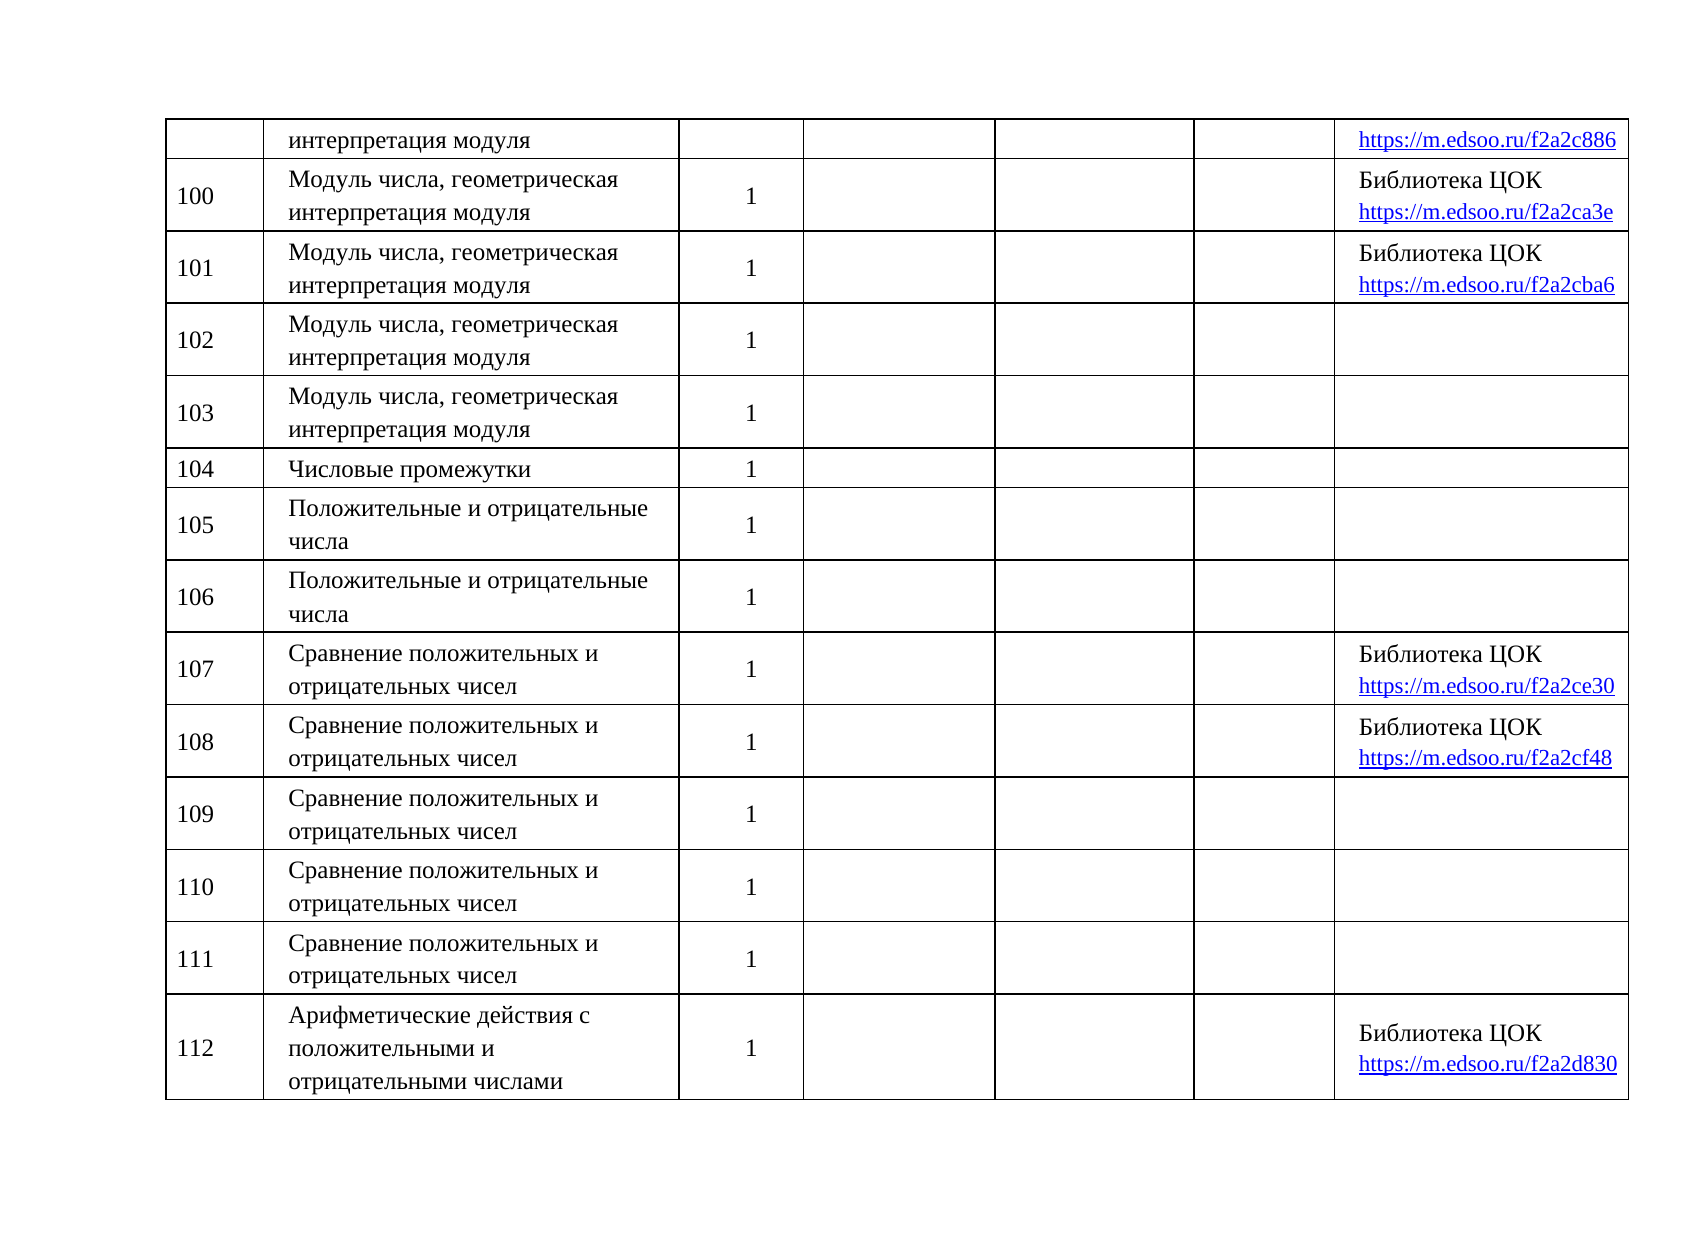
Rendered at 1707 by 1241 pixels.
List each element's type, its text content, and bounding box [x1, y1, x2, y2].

table_cell [1195, 922, 1334, 993]
table_cell [996, 850, 1193, 921]
table_cell Числовые промежутки [264, 449, 678, 486]
table_cell [1195, 232, 1334, 302]
table_cell Положительные и отрицательные числа [264, 561, 678, 631]
table_cell Библиотека ЦОК https://m.edsoo.ru/f2a2ce30 [1335, 633, 1628, 704]
table_cell [996, 159, 1193, 230]
table_cell Модуль числа, геометрическая интерпретация модуля [264, 304, 678, 375]
table_cell [1335, 922, 1628, 993]
table_cell Библиотека ЦОК https://m.edsoo.ru/f2a2cf48 [1335, 705, 1628, 776]
table_cell Сравнение положительных и отрицательных чисел [264, 850, 678, 921]
table_cell 110 [167, 850, 263, 921]
table_cell 1 [680, 995, 803, 1099]
table_cell [1195, 449, 1334, 486]
table_cell Сравнение положительных и отрицательных чисел [264, 778, 678, 848]
table_cell Арифметические действия с положительными и отрицательными числами [264, 995, 678, 1099]
table_cell 102 [167, 304, 263, 375]
table_cell 103 [167, 376, 263, 447]
table_cell [804, 159, 994, 230]
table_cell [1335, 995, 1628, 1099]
table_cell [804, 232, 994, 302]
table_cell 1 [680, 778, 803, 848]
table_cell [1335, 778, 1628, 848]
table_cell [804, 705, 994, 776]
table_cell [996, 705, 1193, 776]
table_cell 1 [680, 304, 803, 375]
table_cell [804, 120, 994, 157]
table_cell 1 [680, 232, 803, 302]
table_cell [996, 488, 1193, 559]
table_cell [804, 633, 994, 704]
table_cell [996, 561, 1193, 631]
table_cell 1 [680, 561, 803, 631]
table_cell [1195, 850, 1334, 921]
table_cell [264, 159, 678, 230]
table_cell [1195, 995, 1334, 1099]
table_cell 1 [680, 705, 803, 776]
table_cell [1195, 304, 1334, 375]
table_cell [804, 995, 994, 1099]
table_cell [996, 778, 1193, 848]
table_cell Библиотека ЦОК https://m.edsoo.ru/f2a2cba6 [1335, 232, 1628, 302]
table_cell [804, 778, 994, 848]
table_cell 100 [167, 159, 263, 230]
table_cell [996, 120, 1193, 157]
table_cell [264, 120, 678, 157]
table_cell [1335, 449, 1628, 486]
table_cell [1335, 304, 1628, 375]
table_cell [996, 449, 1193, 486]
table_cell Библиотека ЦОК https://m.edsoo.ru/f2a2ca3e [1335, 159, 1628, 230]
table_cell Сравнение положительных и отрицательных чисел [264, 922, 678, 993]
table_cell [1195, 705, 1334, 776]
table_cell [1335, 561, 1628, 631]
table_cell [804, 376, 994, 447]
table_cell [1335, 850, 1628, 921]
table_cell Положительные и отрицательные числа [264, 488, 678, 559]
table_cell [1335, 120, 1628, 157]
table_cell 106 [167, 561, 263, 631]
table_cell 1 [680, 449, 803, 486]
table_cell [1195, 633, 1334, 704]
table_cell Модуль числа, геометрическая интерпретация модуля [264, 232, 678, 302]
table_cell Модуль числа, геометрическая интерпретация модуля [264, 376, 678, 447]
table_cell 99 [167, 120, 263, 157]
table_cell 108 [167, 705, 263, 776]
table_cell [996, 922, 1193, 993]
table_cell [996, 304, 1193, 375]
table_cell 1 [680, 376, 803, 447]
table_cell 104 [167, 449, 263, 486]
table_cell [1195, 778, 1334, 848]
table_cell [1195, 488, 1334, 559]
table_cell [1195, 561, 1334, 631]
table_cell [996, 633, 1193, 704]
table_cell [996, 232, 1193, 302]
table_cell 1 [680, 633, 803, 704]
table_cell 1 [680, 922, 803, 993]
table_cell 107 [167, 633, 263, 704]
table_cell [1195, 120, 1334, 157]
table_cell Сравнение положительных и отрицательных чисел [264, 705, 678, 776]
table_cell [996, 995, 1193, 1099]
table_cell 1 [680, 488, 803, 559]
table_cell 101 [167, 232, 263, 302]
table_cell [1195, 159, 1334, 230]
table_cell [804, 304, 994, 375]
table_cell [1335, 488, 1628, 559]
table_cell 1 [680, 159, 803, 230]
table_cell 1 [680, 850, 803, 921]
table_cell 1 [680, 120, 803, 157]
table_cell [804, 850, 994, 921]
table_cell [996, 376, 1193, 447]
table_cell [804, 922, 994, 993]
table_cell [1335, 376, 1628, 447]
table_cell 109 [167, 778, 263, 848]
table_cell [804, 488, 994, 559]
table_cell [1195, 376, 1334, 447]
table_cell [804, 561, 994, 631]
table_cell 111 [167, 922, 263, 993]
table_cell Сравнение положительных и отрицательных чисел [264, 633, 678, 704]
table_cell 105 [167, 488, 263, 559]
table_cell 112 [167, 995, 263, 1099]
table_cell [804, 449, 994, 486]
